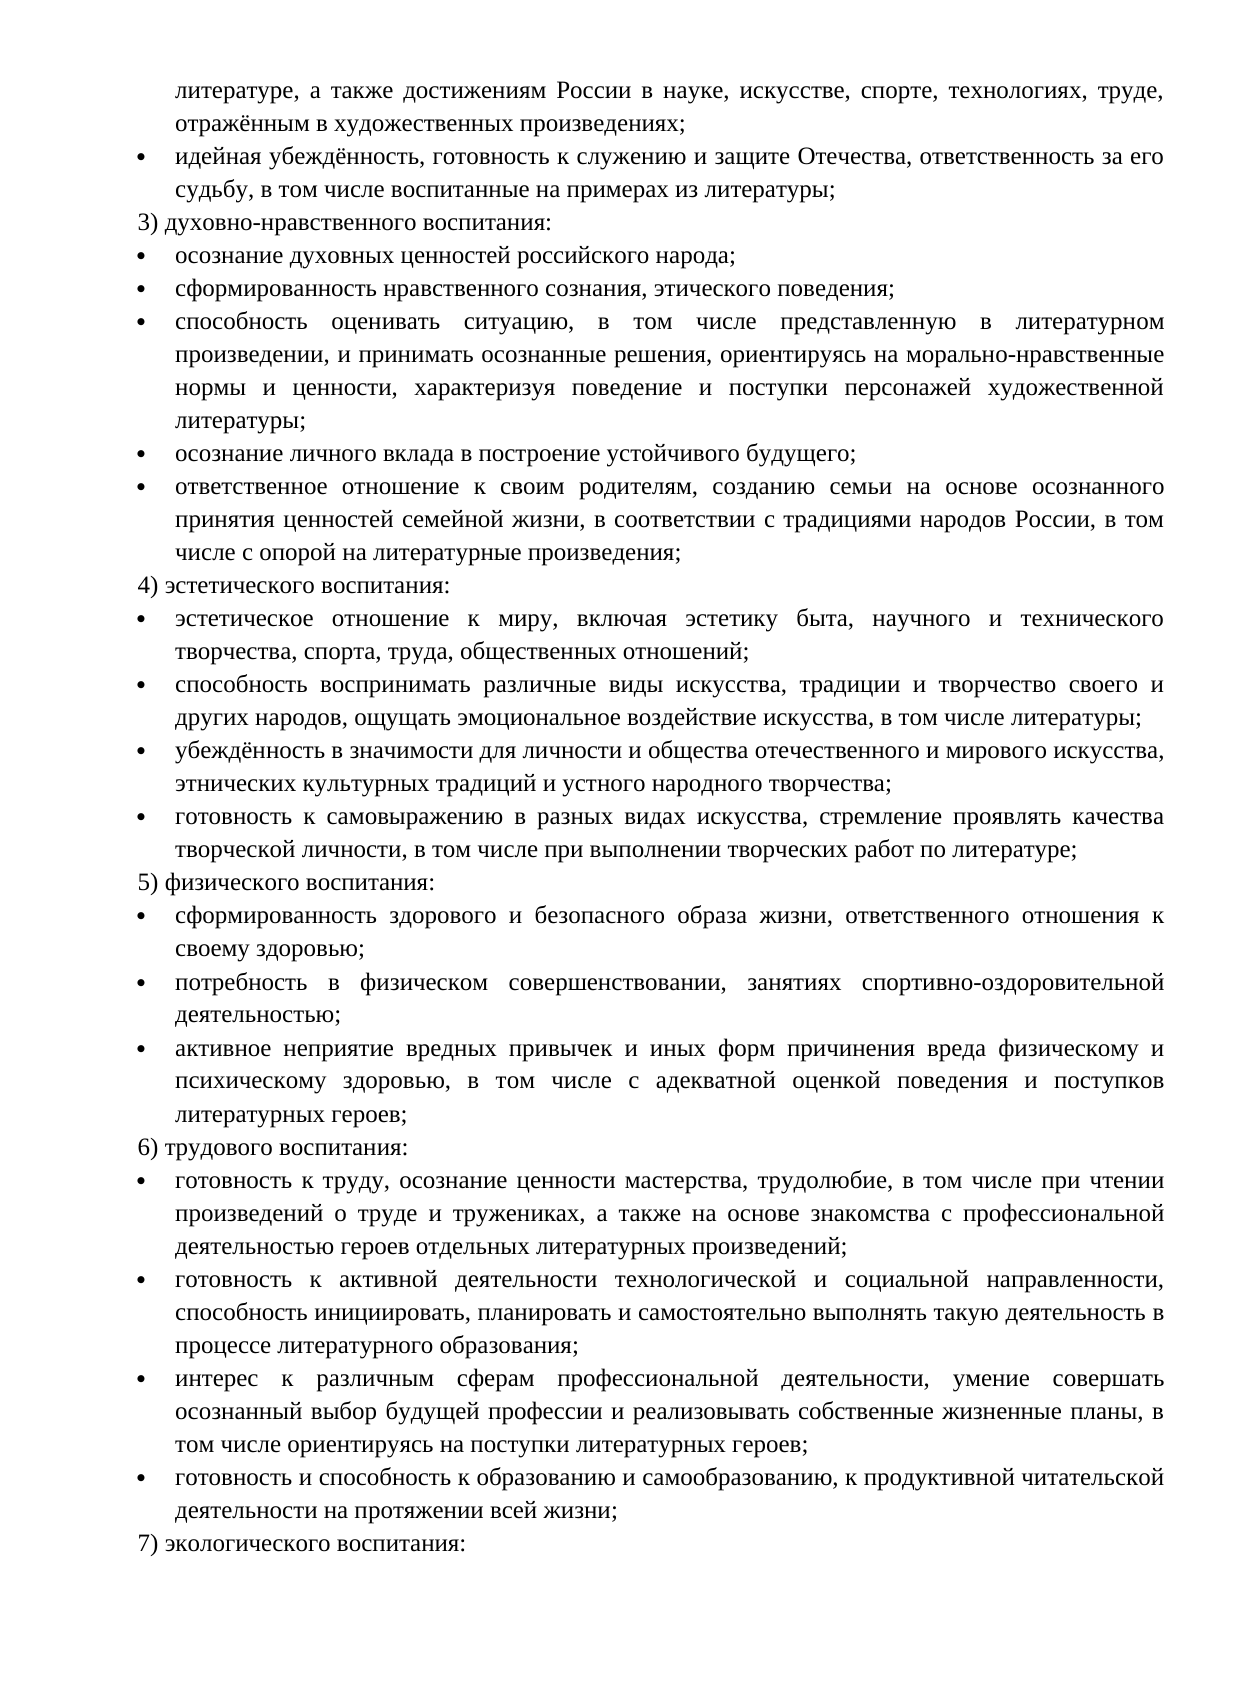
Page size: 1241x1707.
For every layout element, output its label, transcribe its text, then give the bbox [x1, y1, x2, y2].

list убеждённость в значимости для личности и общества отечественного и мирового искусства, этнических культурных традиций и устного народного творчества; [137, 735, 1165, 797]
list готовность и способность к образованию и самообразованию, к продуктивной читательской деятельности на протяжении всей жизни; [137, 1462, 1165, 1524]
list способность оценивать ситуацию, в том числе представленную в литературном произведении, и принимать осознанные решения, ориентируясь на морально-нравственные нормы и ценности, характеризуя поведение и поступки персонажей художественной литературы; [137, 306, 1165, 434]
list сформированность здорового и безопасного образа жизни, ответственного отношения к своему здоровью; [137, 901, 1165, 962]
list осознание духовных ценностей российского народа; [137, 240, 1165, 269]
list осознание личного вклада в построение устойчивого будущего; [137, 438, 1165, 467]
list эстетическое отношение к миру, включая эстетику быта, научного и технического творчества, спорта, труда, общественных отношений; [137, 603, 1165, 665]
list готовность к активной деятельности технологической и социальной направленности, способность инициировать, планировать и самостоятельно выполнять такую деятельность в процессе литературного образования; [137, 1264, 1165, 1358]
list сформированность нравственного сознания, этического поведения; [137, 273, 1165, 302]
list готовность к труду, осознание ценности мастерства, трудолюбие, в том числе при чтении произведений о труде и тружениках, а также на основе знакомства с профессиональной деятельностью героев отдельных литературных произведений; [137, 1165, 1165, 1259]
list интерес к различным сферам профессиональной деятельности, умение совершать осознанный выбор будущей профессии и реализовывать собственные жизненные планы, в том числе ориентируясь на поступки литературных героев; [137, 1363, 1165, 1458]
text 7) экологического воспитания: [75, 1528, 1165, 1557]
text 3) духовно-нравственного воспитания: [75, 207, 1165, 236]
text 6) трудового воспитания: [75, 1132, 1165, 1160]
list готовность к самовыражению в разных видах искусства, стремление проявлять качества творческой личности, в том числе при выполнении творческих работ по литературе; [137, 801, 1165, 863]
list потребность в физическом совершенствовании, занятиях спортивно-оздоровительной деятельностью; [137, 967, 1165, 1028]
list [137, 75, 1165, 137]
list активное неприятие вредных привычек и иных форм причинения вреда физическому и психическому здоровью, в том числе с адекватной оценкой поведения и поступков литературных героев; [137, 1033, 1165, 1127]
list ответственное отношение к своим родителям, созданию семьи на основе осознанного принятия ценностей семейной жизни, в соответствии с традициями народов России, в том числе с опорой на литературные произведения; [137, 471, 1165, 566]
list идейная убеждённость, готовность к служению и защите Отечества, ответственность за его судьбу, в том числе воспитанные на примерах из литературы; [137, 141, 1165, 203]
text 4) эстетического воспитания: [75, 570, 1165, 599]
text 5) физического воспитания: [75, 867, 1165, 896]
list способность воспринимать различные виды искусства, традиции и творчество своего и других народов, ощущать эмоциональное воздействие искусства, в том числе литературы; [137, 669, 1165, 731]
